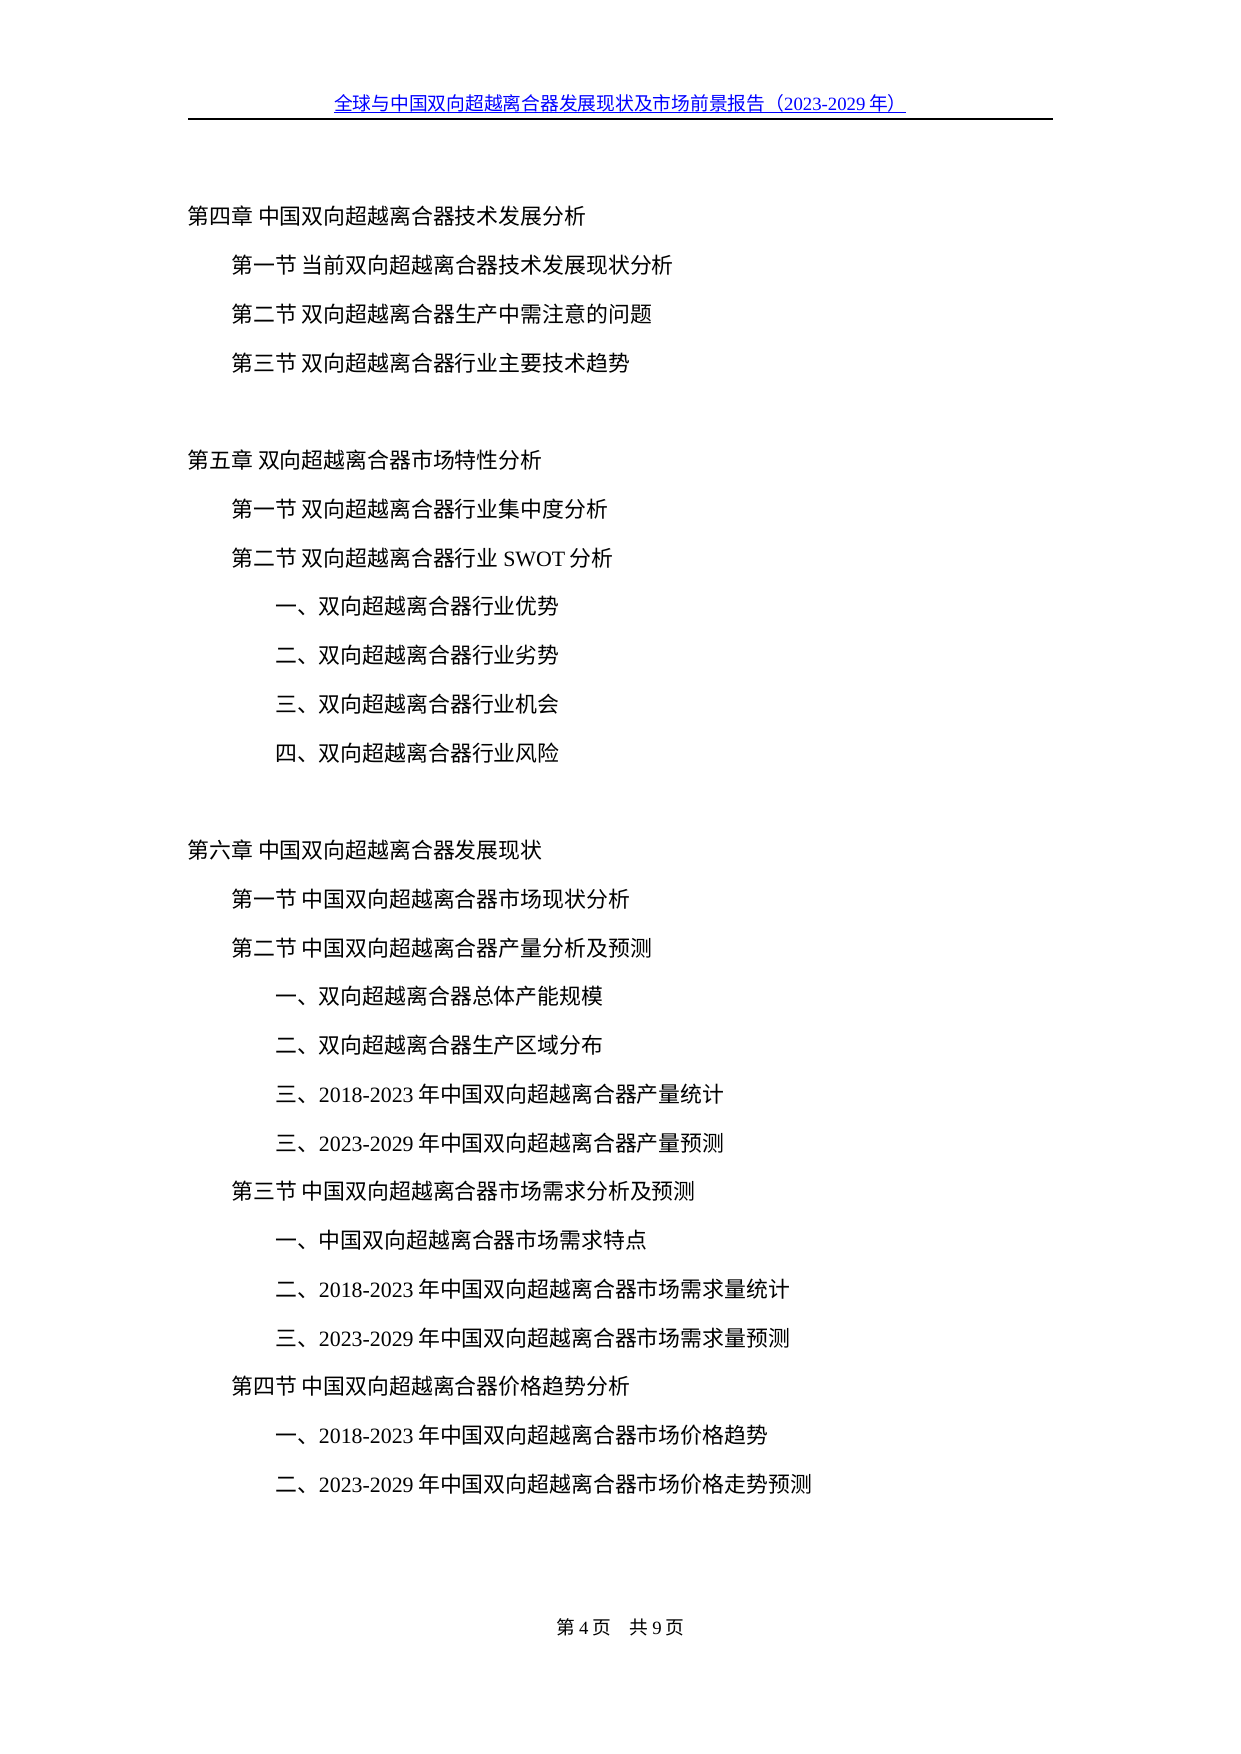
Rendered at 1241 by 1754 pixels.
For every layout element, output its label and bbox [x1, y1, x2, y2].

text [187, 150, 1053, 1499]
